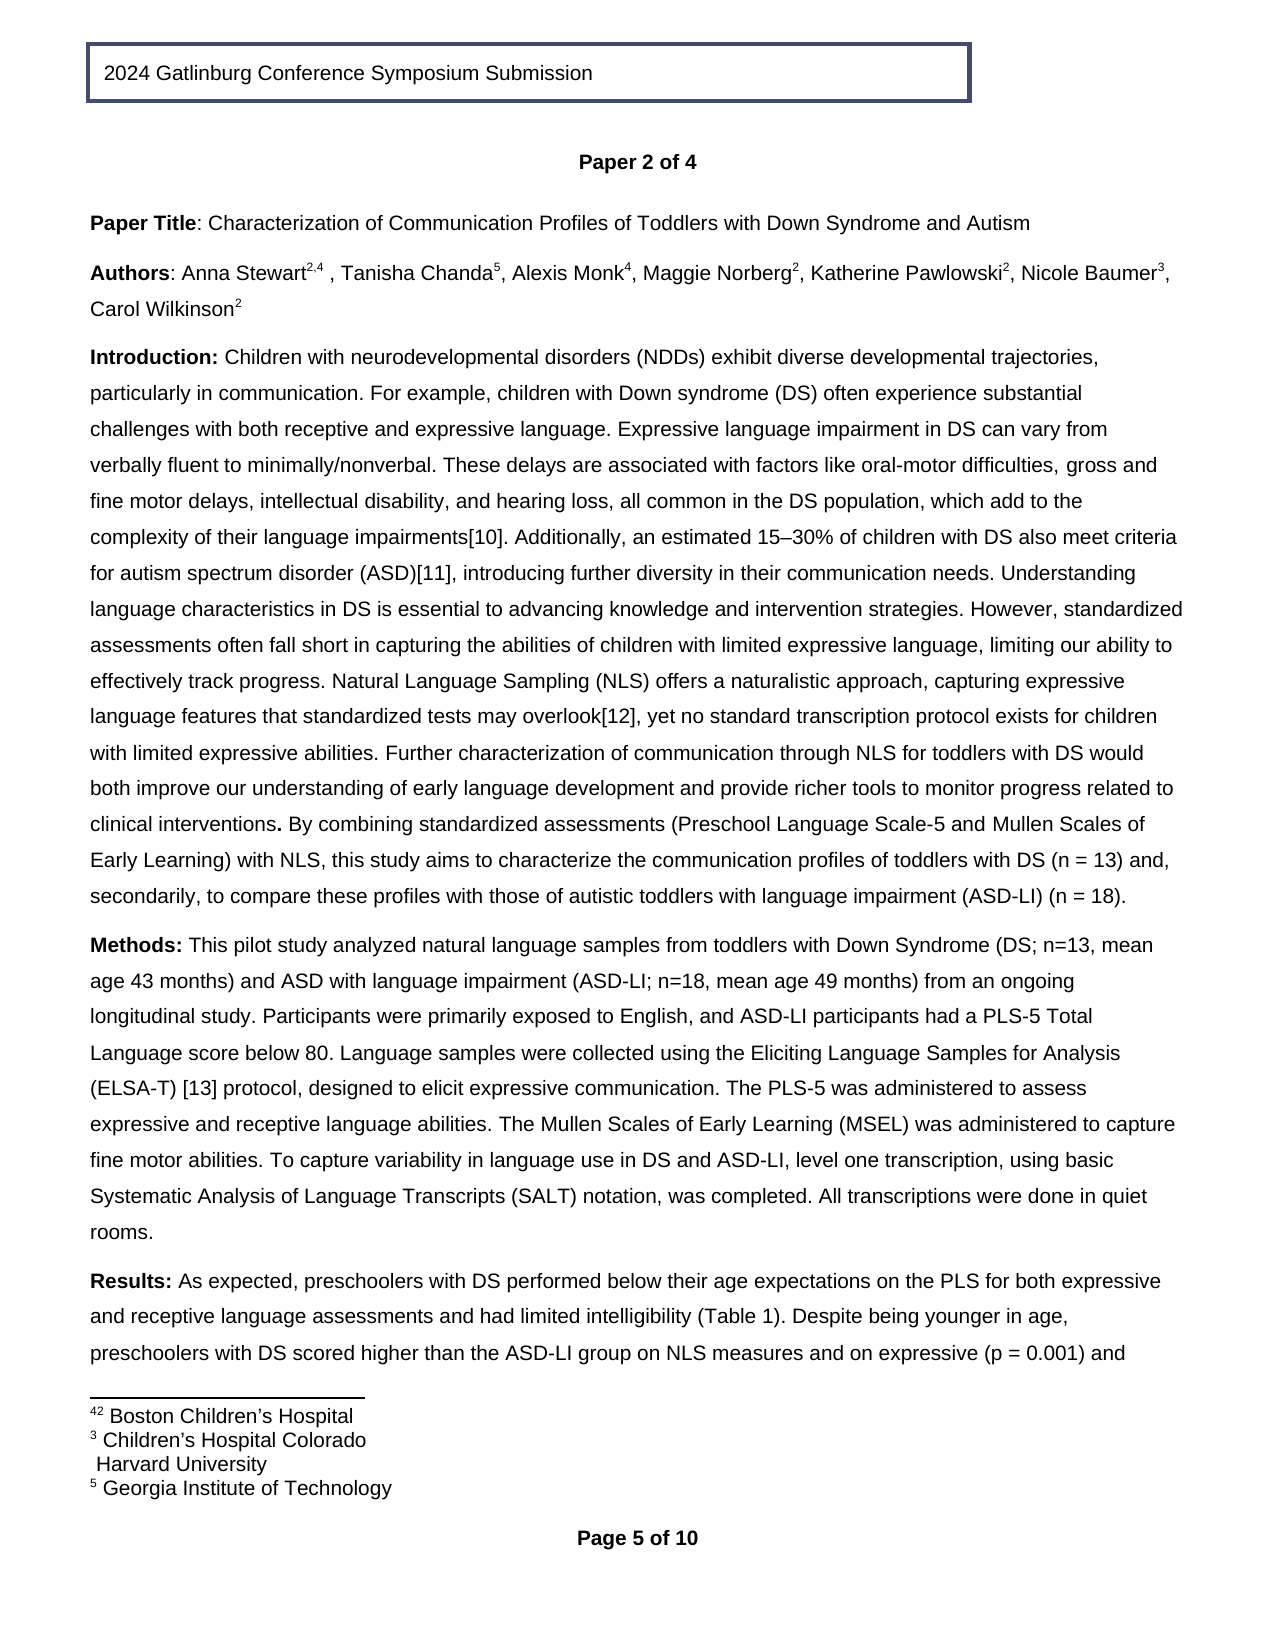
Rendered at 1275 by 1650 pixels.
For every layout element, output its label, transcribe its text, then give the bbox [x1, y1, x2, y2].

text Paper Title: Characterization of Communication Profiles of Toddlers with Down Syndrome and Autism [90, 211, 1185, 235]
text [90, 1268, 1185, 1364]
text Authors: Anna Stewart2, , Tanisha Chanda, Alexis Monk4, Maggie Norberg2, Katherine Pawlowski2, Nicole Baumer3, Carol Wilkinson2 [90, 259, 1185, 321]
text Methods: This pilot study analyzed natural language samples from toddlers with Down Syndrome (DS; n=13, mean age 43 months) and ASD with language impairment (ASD-LI; n=18, mean age 49 months) from an ongoing longitudinal study. Participants were primarily exposed to English, and ASD-LI participants had a PLS-5 Total Language score below 80. Language samples were collected using the Eliciting Language Samples for Analysis (ELSA-T) [13] protocol, designed to elicit expressive communication. The PLS-5 was administered to assess expressive and receptive language abilities. The Mullen Scales of Early Learning (MSEL) was administered to capture fine motor abilities. To capture variability in language use in DS and ASD-LI, level one transcription, using basic Systematic Analysis of Language Transcripts (SALT) notation, was completed. All transcriptions were done in quiet rooms. [90, 932, 1185, 1244]
text Paper 2 of 4 [90, 150, 1185, 174]
text Introduction: Children with neurodevelopmental disorders (NDDs) exhibit diverse developmental trajectories, particularly in communication. For example, children with Down syndrome (DS) often experience substantial challenges with both receptive and expressive language. Expressive language impairment in DS can vary from verbally fluent to minimally/nonverbal. These delays are associated with factors like oral-motor difficulties, gross and fine motor delays, intellectual disability, and hearing loss, all common in the DS population, which add to the complexity of their language impairments[10]. Additionally, an estimated 15–30% of children with DS also meet criteria for autism spectrum disorder (ASD)[11], introducing further diversity in their communication needs. Understanding language characteristics in DS is essential to advancing knowledge and intervention strategies. However, standardized assessments often fall short in capturing the abilities of children with limited expressive language, limiting our ability to effectively track progress. Natural Language Sampling (NLS) offers a naturalistic approach, capturing expressive language features that standardized tests may overlook[12], yet no standard transcription protocol exists for children with limited expressive abilities. Further characterization of communication through NLS for toddlers with DS would both improve our understanding of early language development and provide richer tools to monitor progress related to clinical interventions. By combining standardized assessments (Preschool Language Scale-5 and Mullen Scales of Early Learning) with NLS, this study aims to characterize the communication profiles of toddlers with DS (n = 13) and, secondarily, to compare these profiles with those of autistic toddlers with language impairment (ASD-LI) (n = 18). [90, 345, 1185, 908]
